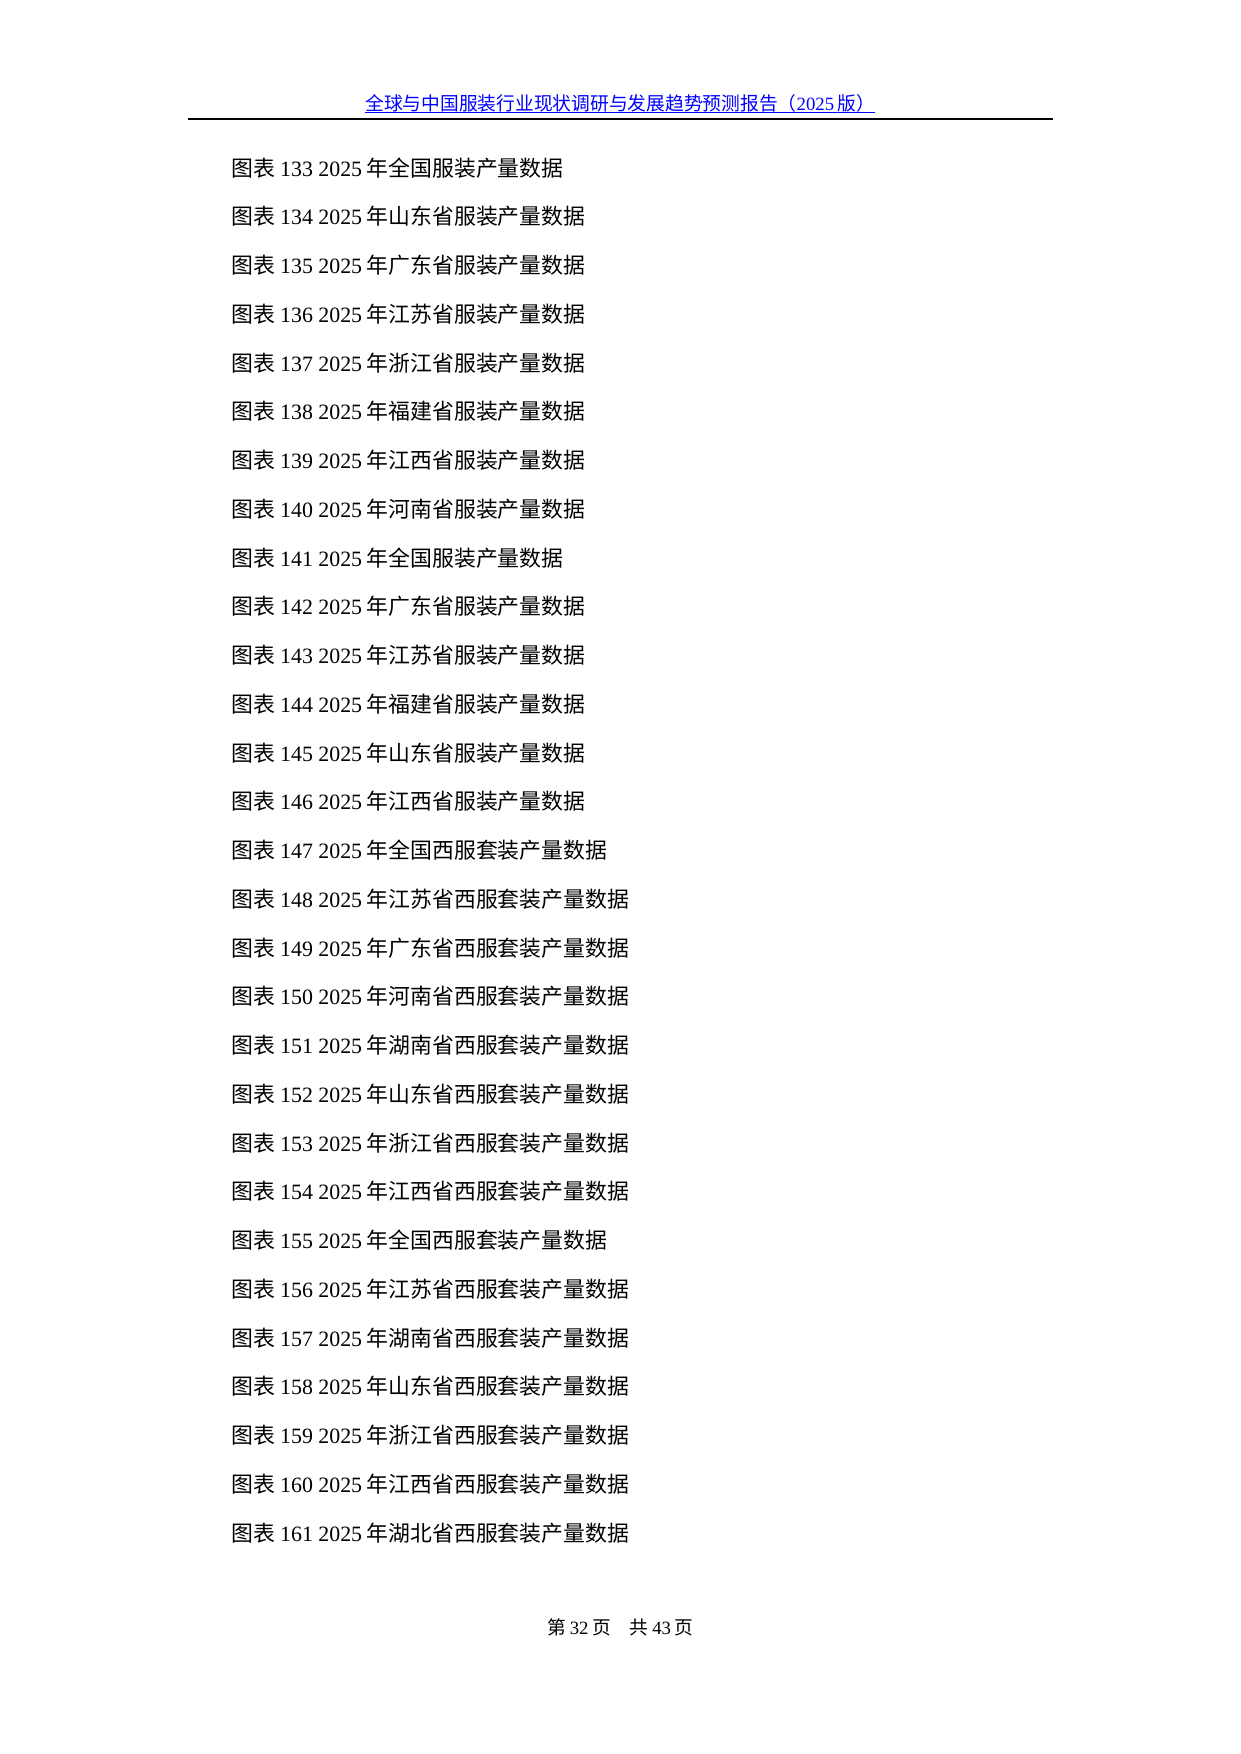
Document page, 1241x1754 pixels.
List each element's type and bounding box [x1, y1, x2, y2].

text [187, 150, 1053, 1548]
